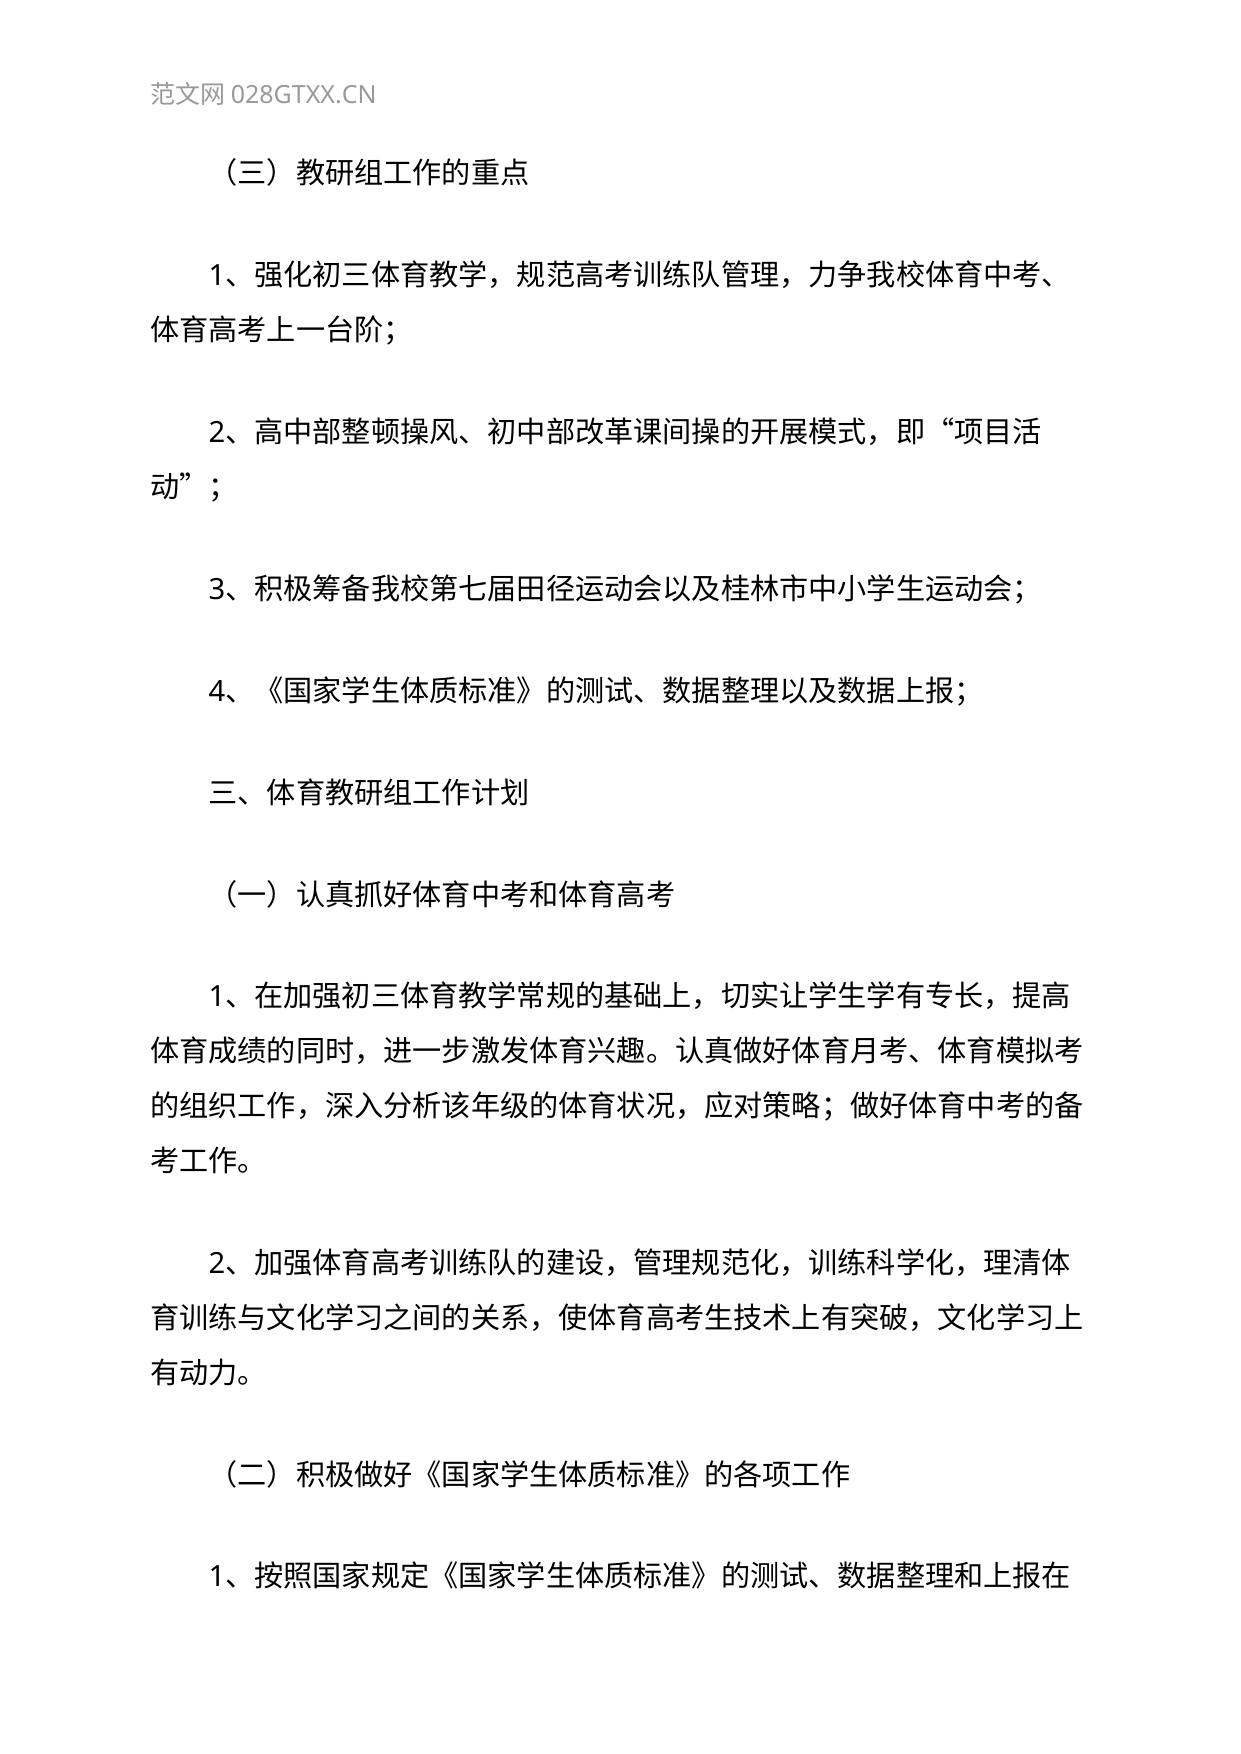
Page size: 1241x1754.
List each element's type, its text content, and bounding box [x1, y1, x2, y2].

text 3、积极筹备我校第七届田径运动会以及桂林市中小学生运动会； [150, 565, 1090, 608]
text （二）积极做好《国家学生体质标准》的各项工作 [150, 1451, 1090, 1493]
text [150, 1553, 1090, 1595]
text 三、体育教研组工作计划 [150, 769, 1090, 812]
text （一）认真抓好体育中考和体育高考 [150, 871, 1090, 913]
text 1、在加强初三体育教学常规的基础上，切实让学生学有专长，提高体育成绩的同时，进一步激发体育兴趣。认真做好体育月考、体育模拟考的组织工作，深入分析该年级的体育状况，应对策略；做好体育中考的备考工作。 [150, 973, 1090, 1180]
text 1、强化初三体育教学，规范高考训练队管理，力争我校体育中考、体育高考上一台阶； [150, 252, 1090, 349]
text 2、加强体育高考训练队的建设，管理规范化，训练科学化，理清体育训练与文化学习之间的关系，使体育高考生技术上有突破，文化学习上有动力。 [150, 1239, 1090, 1392]
text 4、《国家学生体质标准》的测试、数据整理以及数据上报； [150, 667, 1090, 710]
text （三）教研组工作的重点 [150, 150, 1090, 192]
text 2、高中部整顿操风、初中部改革课间操的开展模式，即“项目活动”； [150, 408, 1090, 506]
